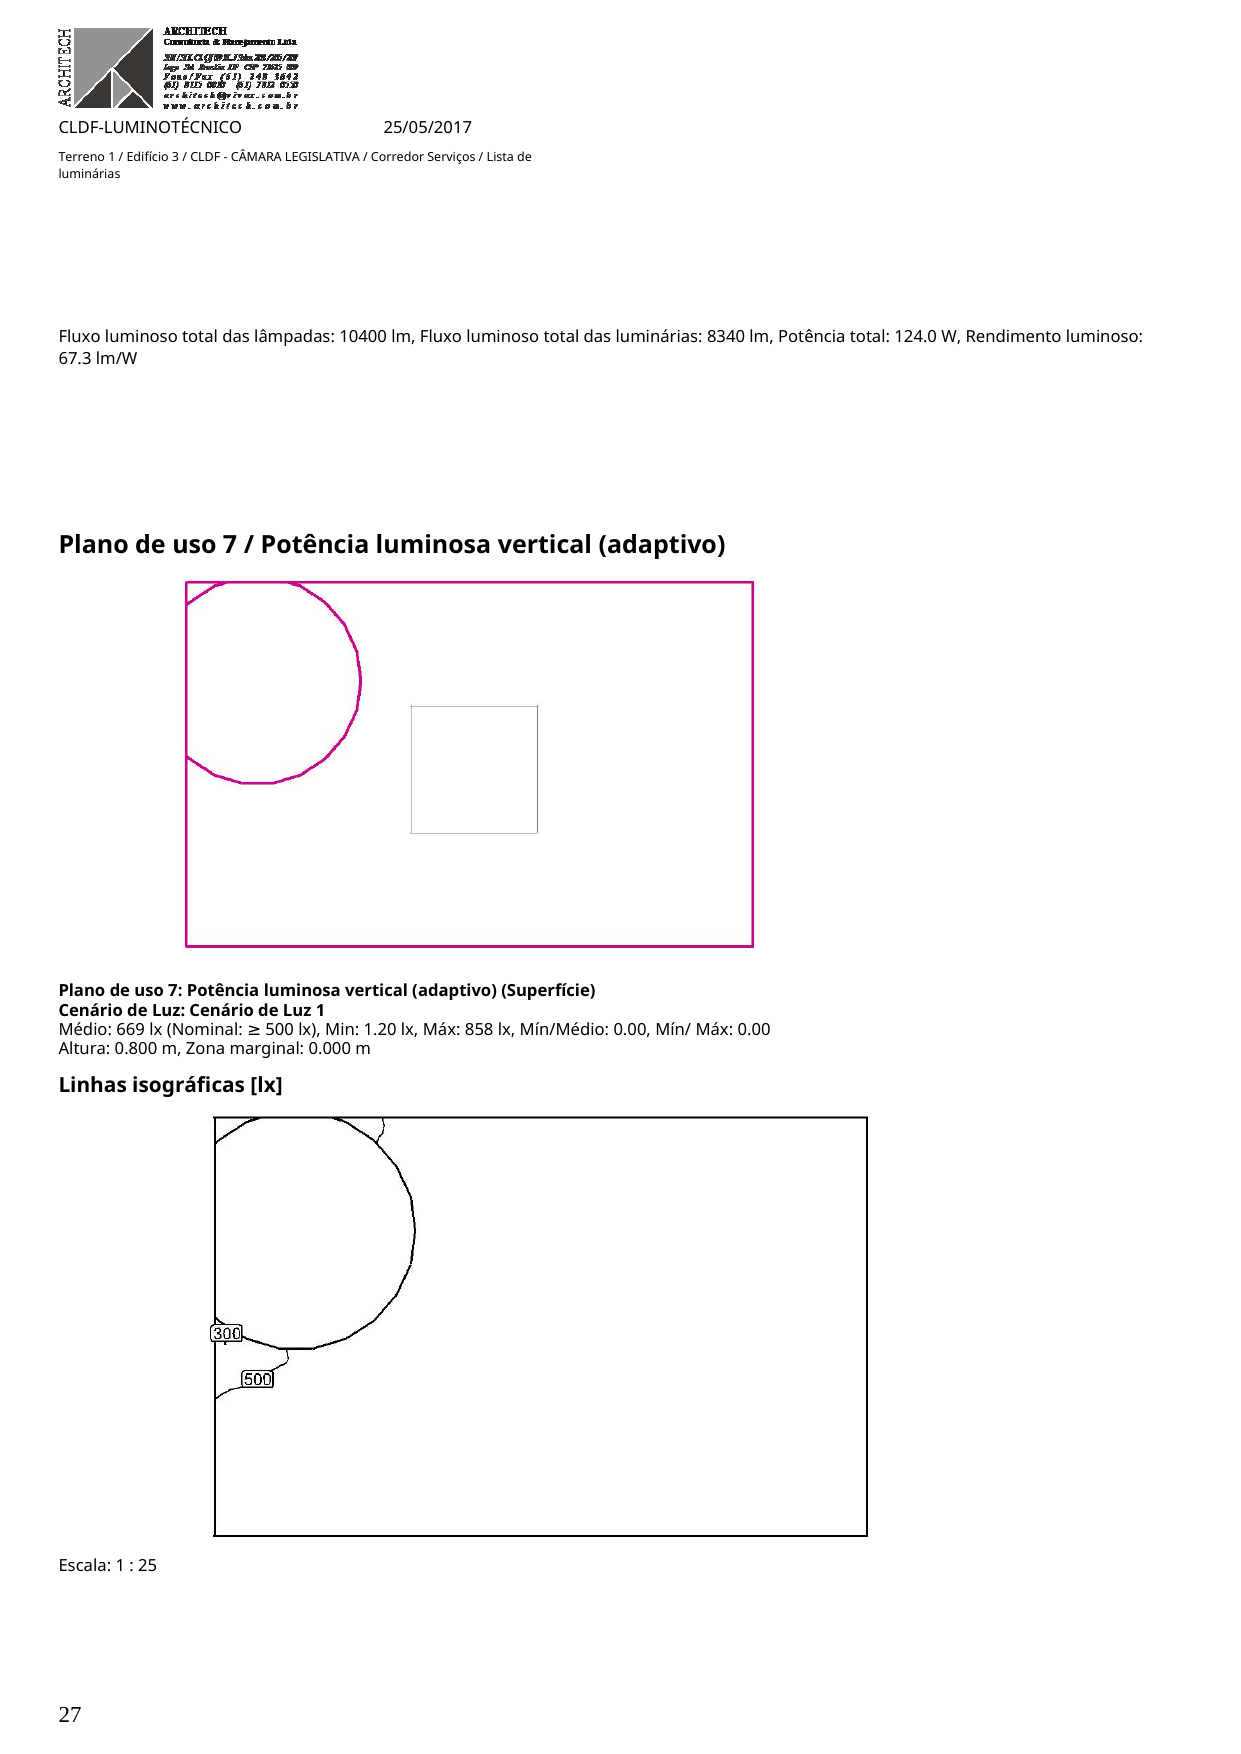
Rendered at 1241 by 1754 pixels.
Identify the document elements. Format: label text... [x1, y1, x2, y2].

text Linhas isográficas [lx] [58, 1070, 1181, 1098]
text Médio: 669 lx (Nominal: ≥ 500 lx), Min: 1.20 lx, Máx: 858 lx, Mín/Médio: 0.00, Mín/ Máx: 0.00 [58, 1021, 1181, 1039]
text Altura: 0.800 m, Zona marginal: 0.000 m [58, 1039, 1181, 1058]
picture [208, 1112, 871, 1540]
text Cenário de Luz: Cenário de Luz 1 [58, 1001, 1181, 1021]
text Escala: 1 : 25 [58, 1554, 1181, 1576]
text Plano de uso 7 / Potência luminosa vertical (adaptivo) [58, 526, 1181, 560]
picture [58, 26, 299, 110]
text Plano de uso 7: Potência luminosa vertical (adaptivo) (Superfície) [58, 978, 1181, 1001]
text Fluxo luminoso total das lâmpadas: 10400 lm, Fluxo luminoso total das luminárias: 8340 lm, Potência total: 124.0 W, Rendimento luminoso: 67.3 lm/W [58, 324, 1181, 369]
picture [181, 577, 758, 951]
